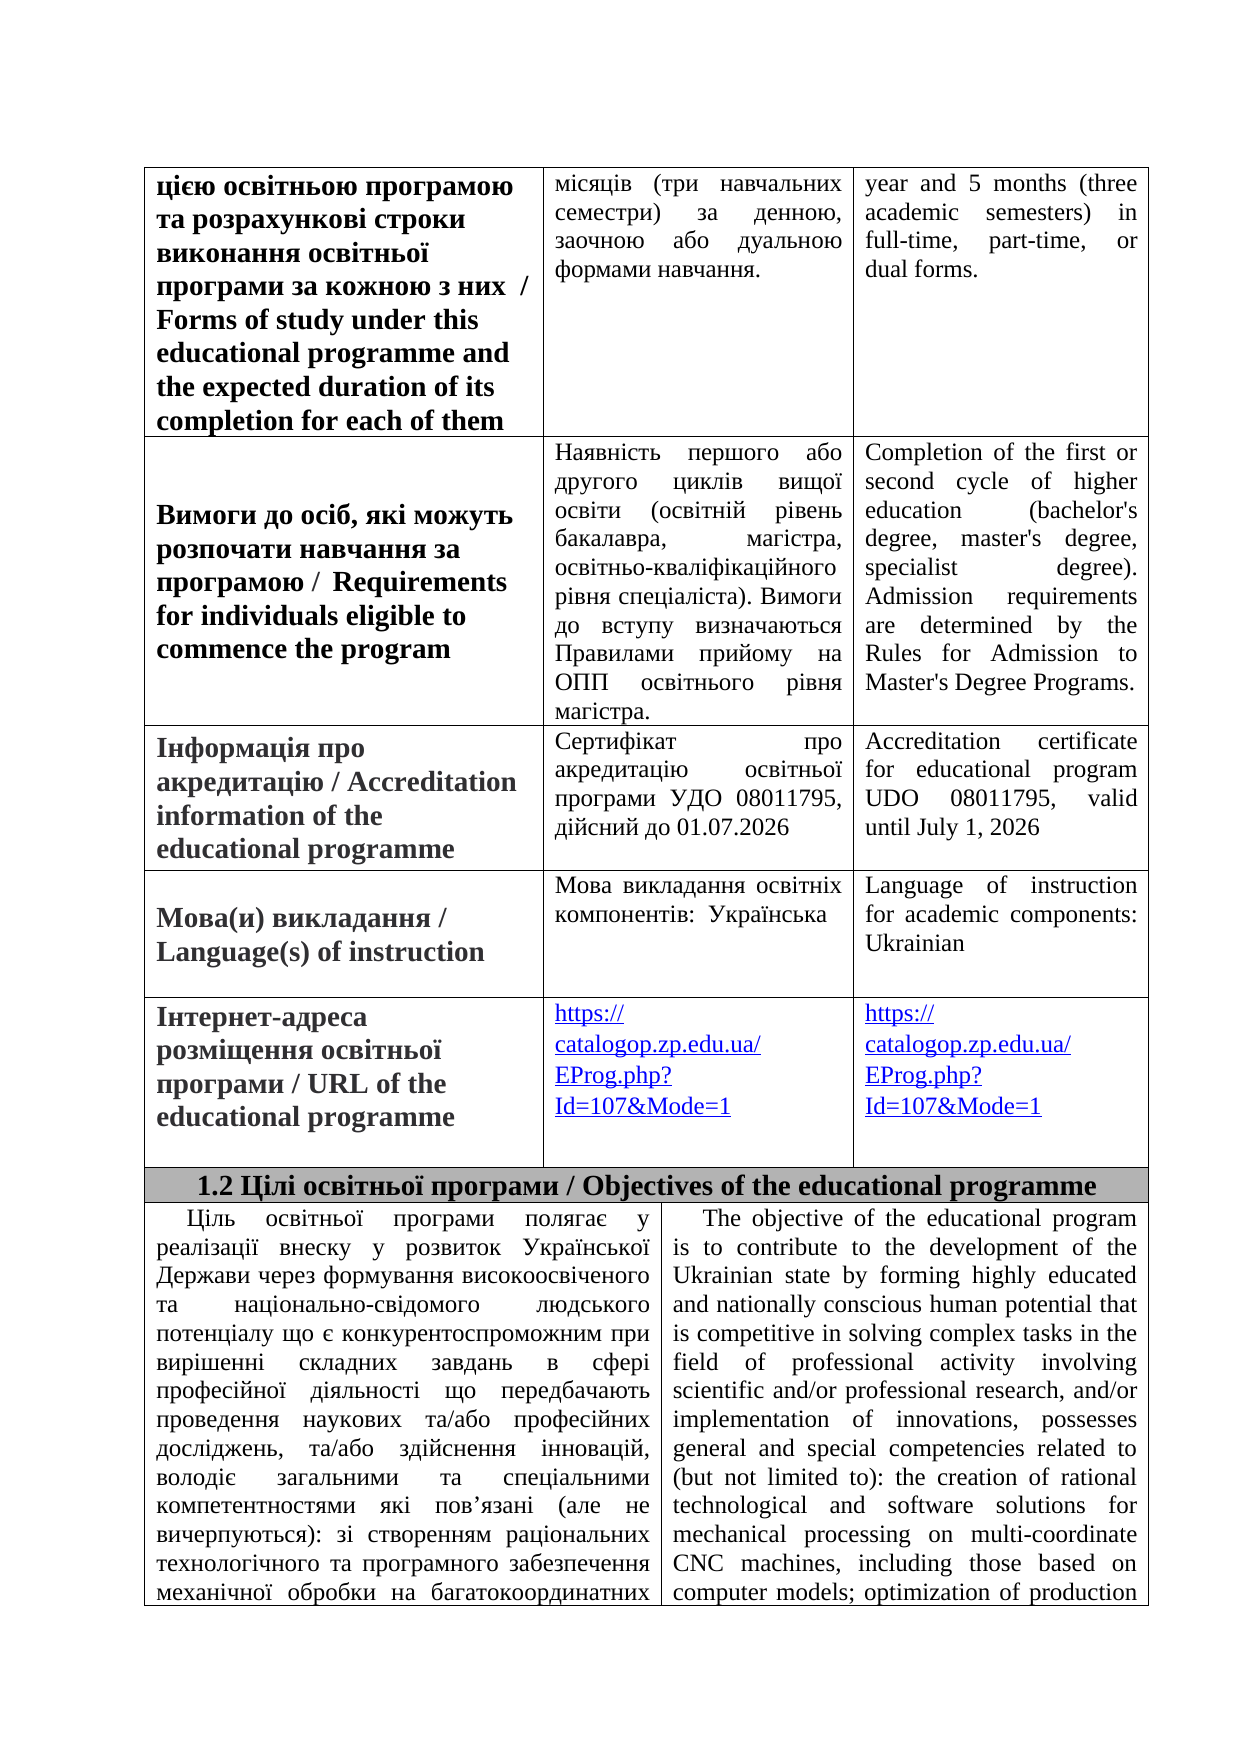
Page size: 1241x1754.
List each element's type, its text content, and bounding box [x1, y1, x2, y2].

table_cell Мова(и) викладання / Language(s) of instruction [145, 871, 543, 997]
table_cell Language of instruction for academic components: Ukrainian [854, 871, 1148, 997]
table_cell Сертифікат про акредитацію освітньої програми УДО 08011795, дійсний до 01.07.2026 [544, 726, 853, 869]
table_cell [544, 168, 853, 436]
table_cell Інформація про акредитацію / Accreditation information of the educational programme [145, 726, 543, 869]
table_cell Вимоги до осіб, які можуть розпочати навчання за програмою / Requirements for individuals eligible to commence the program [145, 437, 543, 725]
table_cell Наявність першого або другого циклів вищої освіти (освітній рівень бакалавра, магістра, освітньо-кваліфікаційного рівня спеціаліста). Вимоги до вступу визначаються Правилами прийому на ОПП освітнього рівня магістра. [544, 437, 853, 725]
table_cell 1.2 Цілі освітньої програми / Objectives of the educational programme [145, 1168, 1148, 1202]
table_cell Мова викладання освітніх компонентів: Українська [544, 871, 853, 997]
table_cell https://catalogop.zp.edu.ua/EProg.php?Id=107&Mode=1 [854, 998, 1148, 1167]
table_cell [145, 1203, 661, 1605]
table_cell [145, 168, 543, 436]
table_cell https://catalogop.zp.edu.ua/EProg.php?Id=107&Mode=1 [544, 998, 853, 1167]
table_cell Інтернет-адреса розміщення освітньої програми / URL of the educational programme [145, 998, 543, 1167]
table_cell Accreditation certificate for educational program UDO 08011795, valid until July 1, 2026 [854, 726, 1148, 869]
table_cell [854, 168, 1148, 436]
table_cell Completion of the first or second cycle of higher education (bachelor's degree, master's degree, specialist degree). Admission requirements are determined by the Rules for Admission to Master's Degree Programs. [854, 437, 1148, 725]
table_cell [662, 1203, 1148, 1605]
